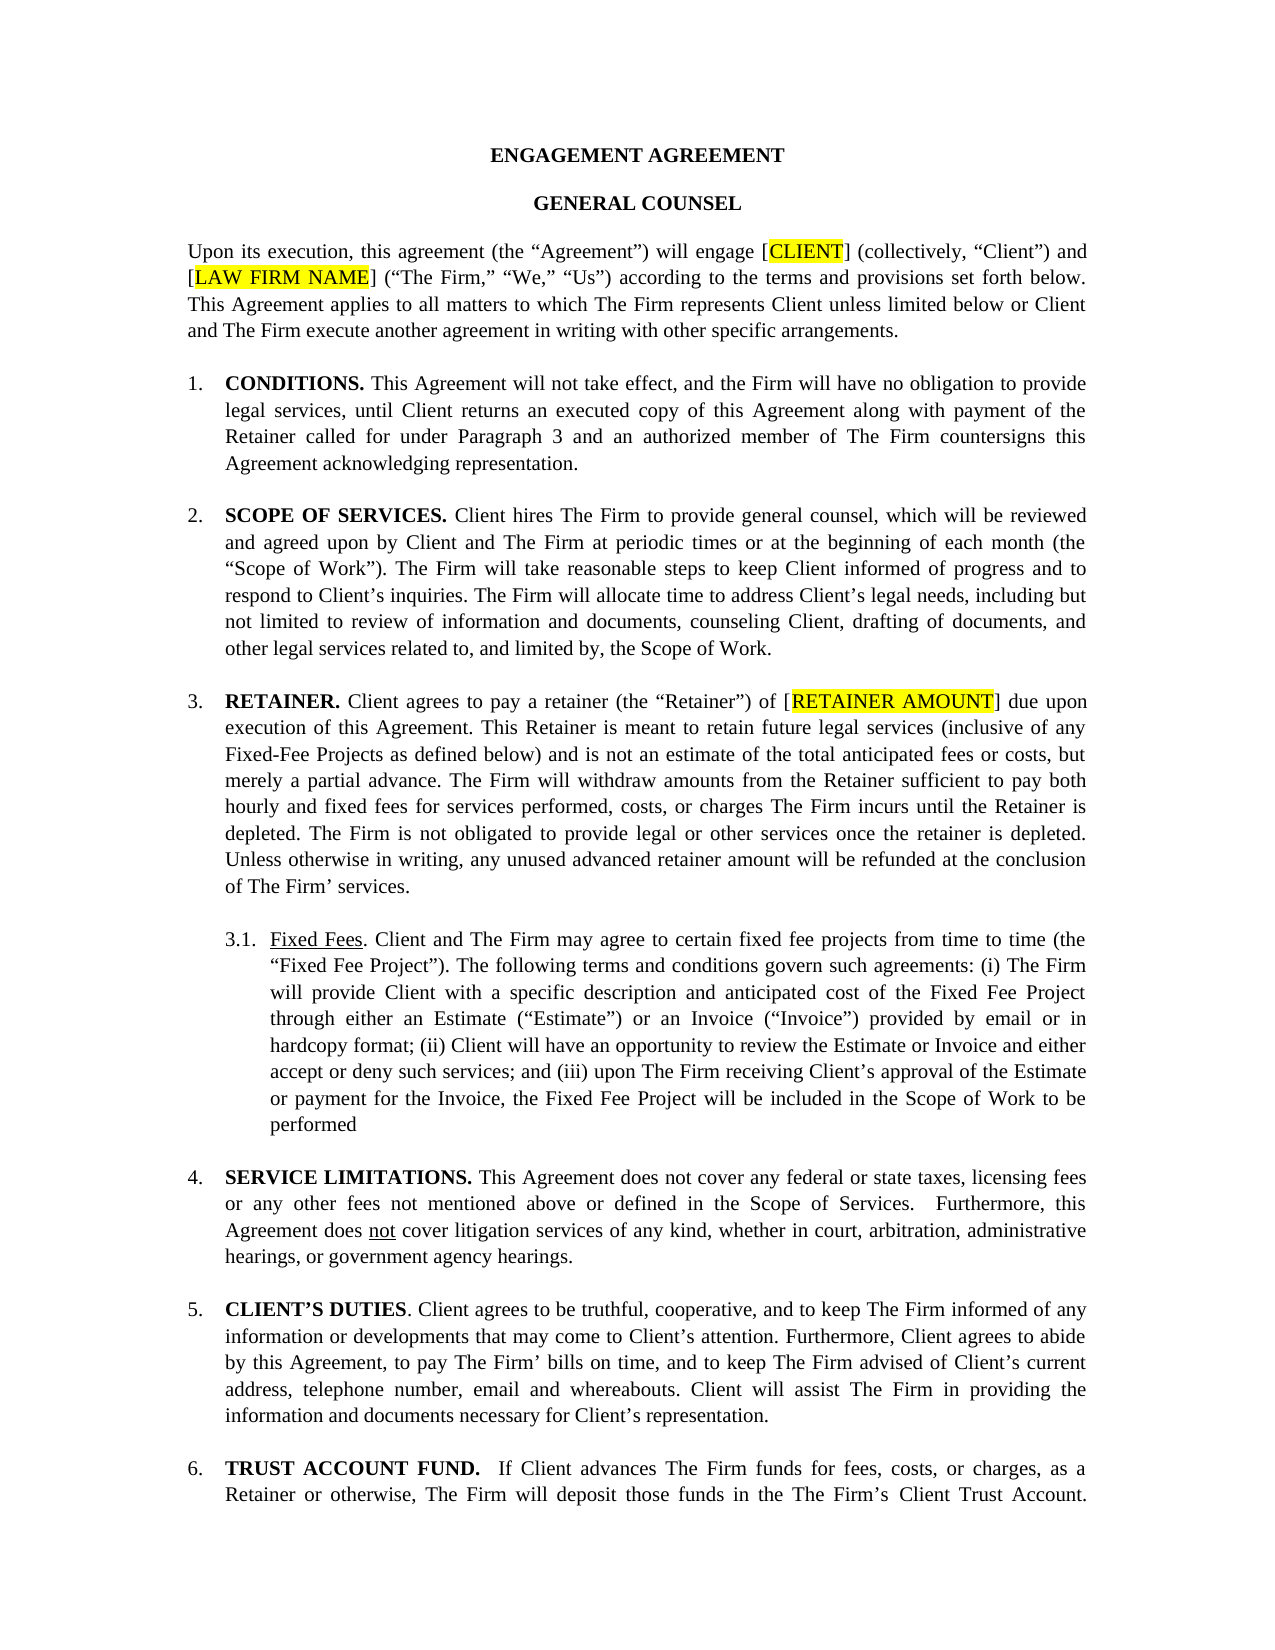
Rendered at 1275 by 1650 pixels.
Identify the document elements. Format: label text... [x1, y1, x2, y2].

text GENERAL COUNSEL [187, 191, 1087, 215]
list CLIENT’S DUTIES. Client agrees to be truthful, cooperative, and to keep The Firm informed of any information or developments that may come to Client’s attention. Furthermore, Client agrees to abide by this Agreement, to pay The Firm’ bills on time, and to keep The Firm advised of Client’s current address, telephone number, email and whereabouts. Client will assist The Firm in providing the information and documents necessary for Client’s representation. [187, 1297, 1087, 1427]
list RETAINER. Client agrees to pay a retainer (the “Retainer”) of [RETAINER AMOUNT] due upon execution of this Agreement. This Retainer is meant to retain future legal services (inclusive of any Fixed-Fee Projects as defined below) and is not an estimate of the total anticipated fees or costs, but merely a partial advance. The Firm will withdraw amounts from the Retainer sufficient to pay both hourly and fixed fees for services performed, costs, or charges The Firm incurs until the Retainer is depleted. The Firm is not obligated to provide legal or other services once the retainer is depleted. Unless otherwise in writing, any unused advanced retainer amount will be refunded at the conclusion of The Firm’ services. [187, 688, 1087, 898]
text Upon its execution, this agreement (the “Agreement”) will engage [CLIENT] (collectively, “Client”) and [LAW FIRM NAME] (“The Firm,” “We,” “Us”) according to the terms and provisions set forth below. This Agreement applies to all matters to which The Firm represents Client unless limited below or Client and The Firm execute another agreement in writing with other specific arrangements. [187, 239, 1087, 342]
list SERVICE LIMITATIONS. This Agreement does not cover any federal or state taxes, licensing fees or any other fees not mentioned above or defined in the Scope of Services. Furthermore, this Agreement does not cover litigation services of any kind, whether in court, arbitration, administrative hearings, or government agency hearings. [187, 1165, 1087, 1268]
list SCOPE OF SERVICES. Client hires The Firm to provide general counsel, which will be reviewed and agreed upon by Client and The Firm at periodic times or at the beginning of each month (the “Scope of Work”). The Firm will take reasonable steps to keep Client informed of progress and to respond to Client’s inquiries. The Firm will allocate time to address Client’s legal needs, including but not limited to review of information and documents, counseling Client, drafting of documents, and other legal services related to, and limited by, the Scope of Work. [187, 503, 1087, 660]
list CONDITIONS. This Agreement will not take effect, and the Firm will have no obligation to provide legal services, until Client returns an executed copy of this Agreement along with payment of the Retainer called for under Paragraph 3 and an authorized member of The Firm countersigns this Agreement acknowledging representation. [187, 371, 1087, 474]
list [187, 1456, 1087, 1506]
text ENGAGEMENT AGREEMENT [187, 142, 1087, 167]
list Fixed Fees. Client and The Firm may agree to certain fixed fee projects from time to time (the “Fixed Fee Project”). The following terms and conditions govern such agreements: (i) The Firm will provide Client with a specific description and anticipated cost of the Fixed Fee Project through either an Estimate (“Estimate”) or an Invoice (“Invoice”) provided by email or in hardcopy format; (ii) Client will have an opportunity to review the Estimate or Invoice and either accept or deny such services; and (iii) upon The Firm receiving Client’s approval of the Estimate or payment for the Invoice, the Fixed Fee Project will be included in the Scope of Work to be performed [225, 927, 1087, 1136]
